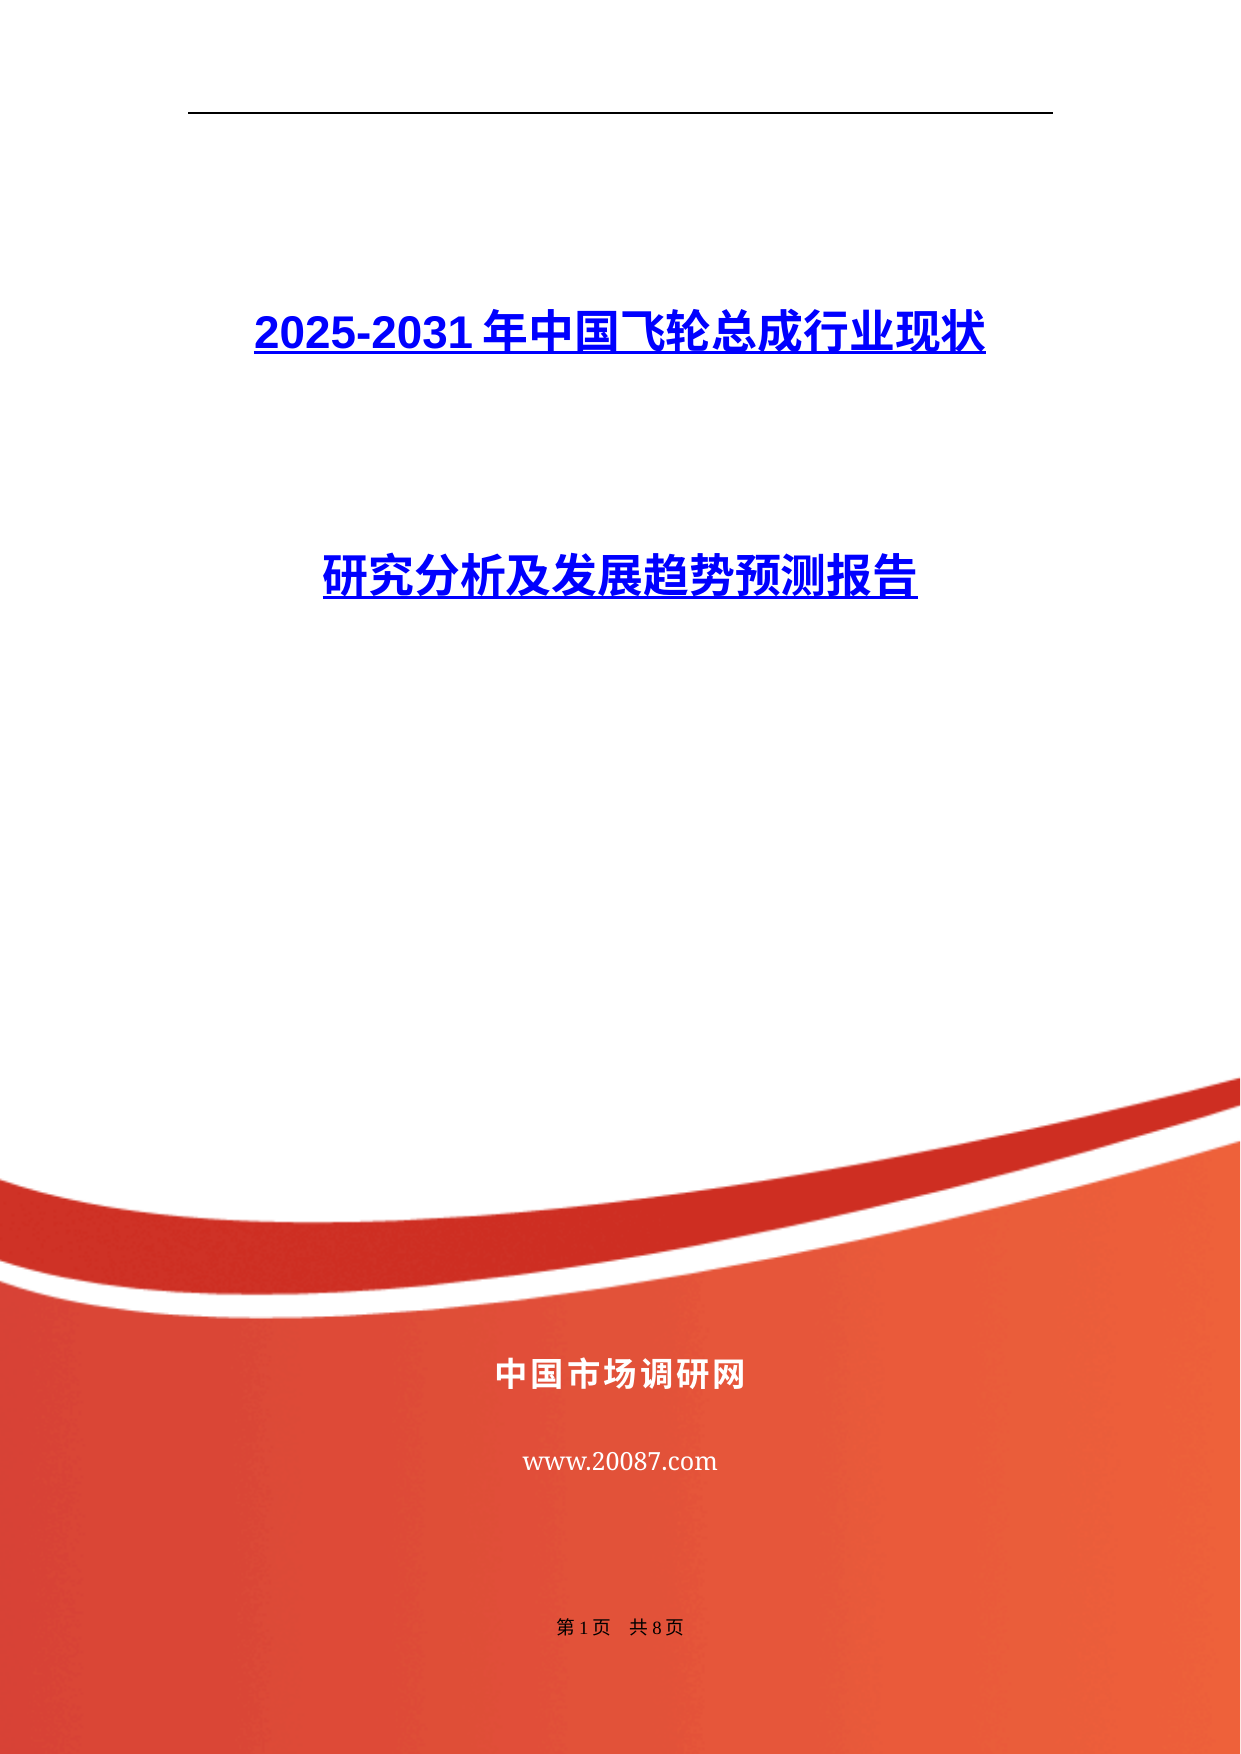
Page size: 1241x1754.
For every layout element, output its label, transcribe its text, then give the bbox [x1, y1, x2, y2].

text www.20087.com [187, 1428, 1053, 1493]
picture [0, 1006, 1241, 1754]
subtitle 中国市场调研网 [187, 1339, 1053, 1404]
table_header 2025-2031年中国飞轮总成行业现状研究分析及发展趋势预测报告 [188, 207, 1053, 773]
